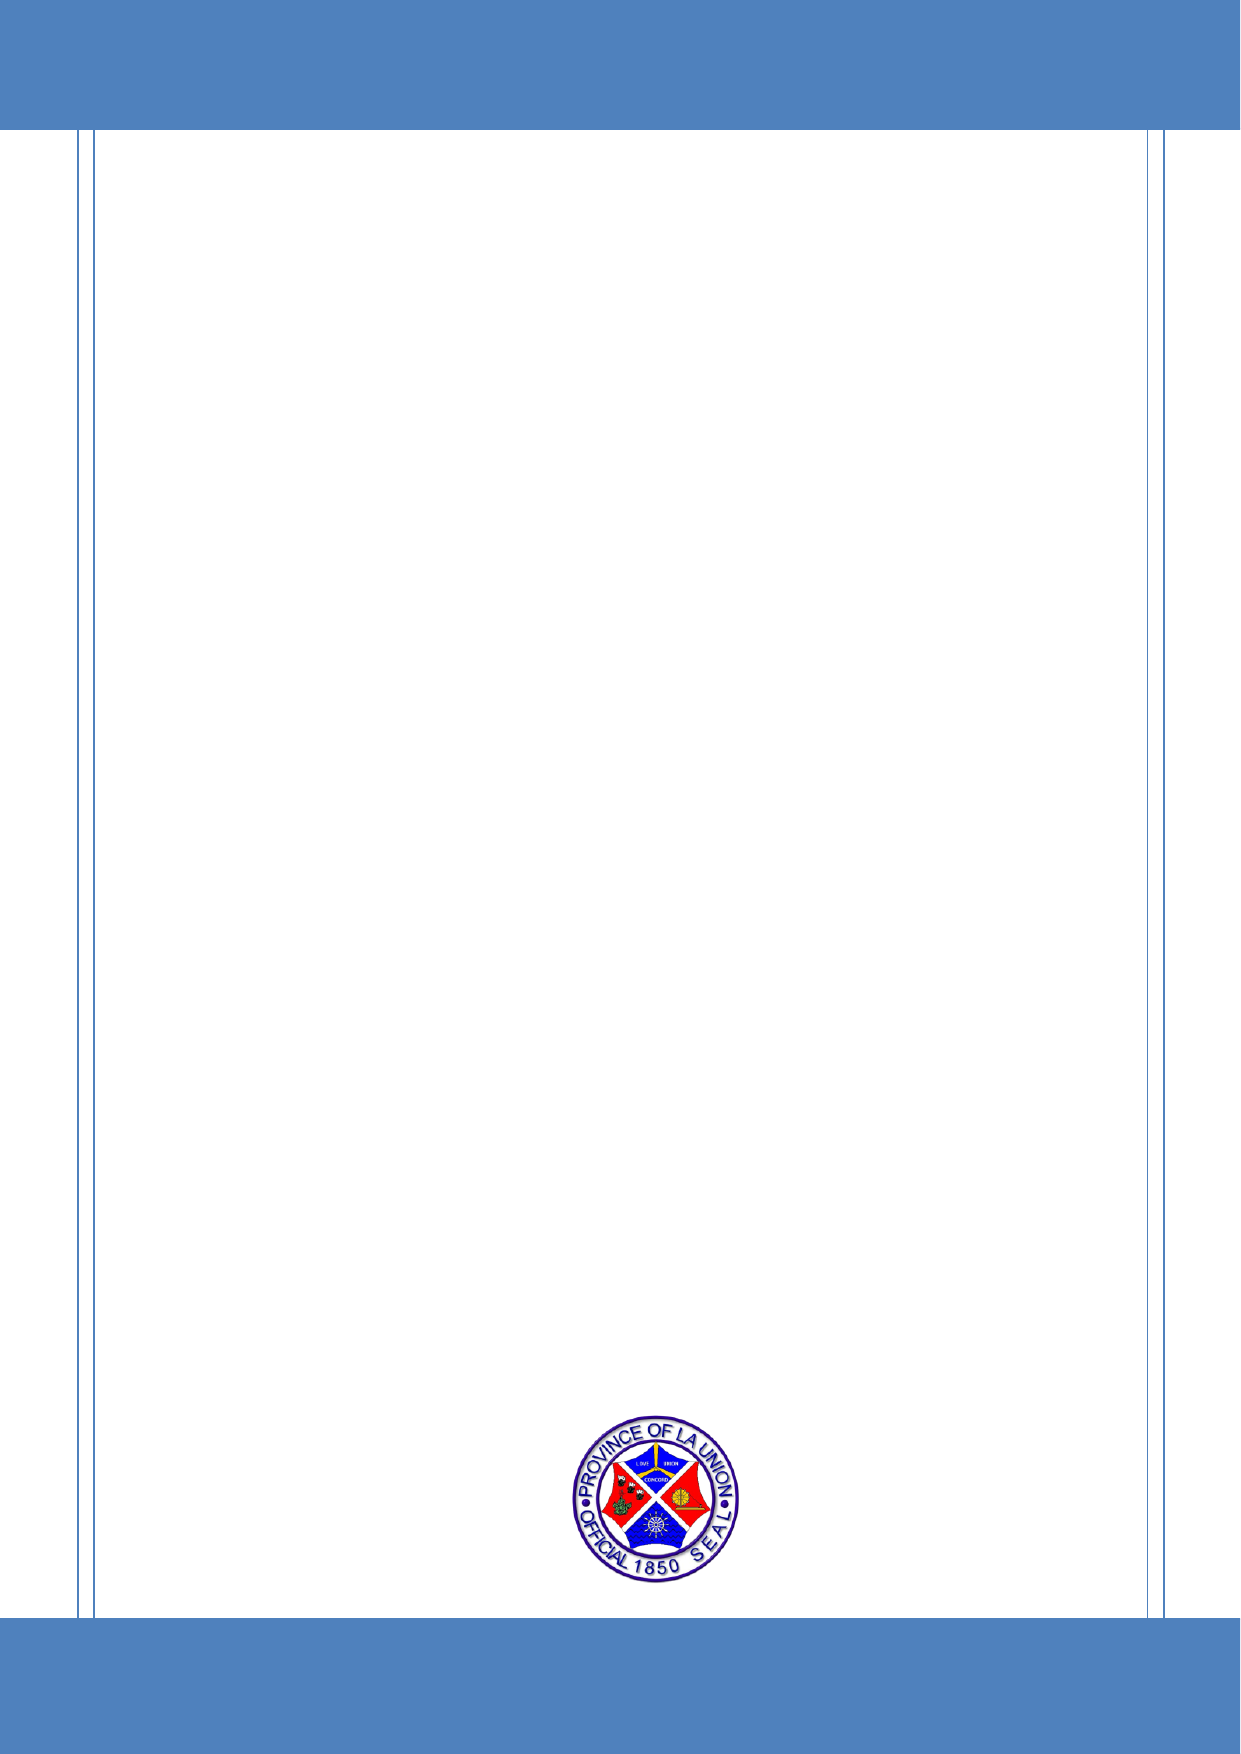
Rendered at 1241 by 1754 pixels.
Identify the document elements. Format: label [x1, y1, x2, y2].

picture [567, 1413, 742, 1587]
